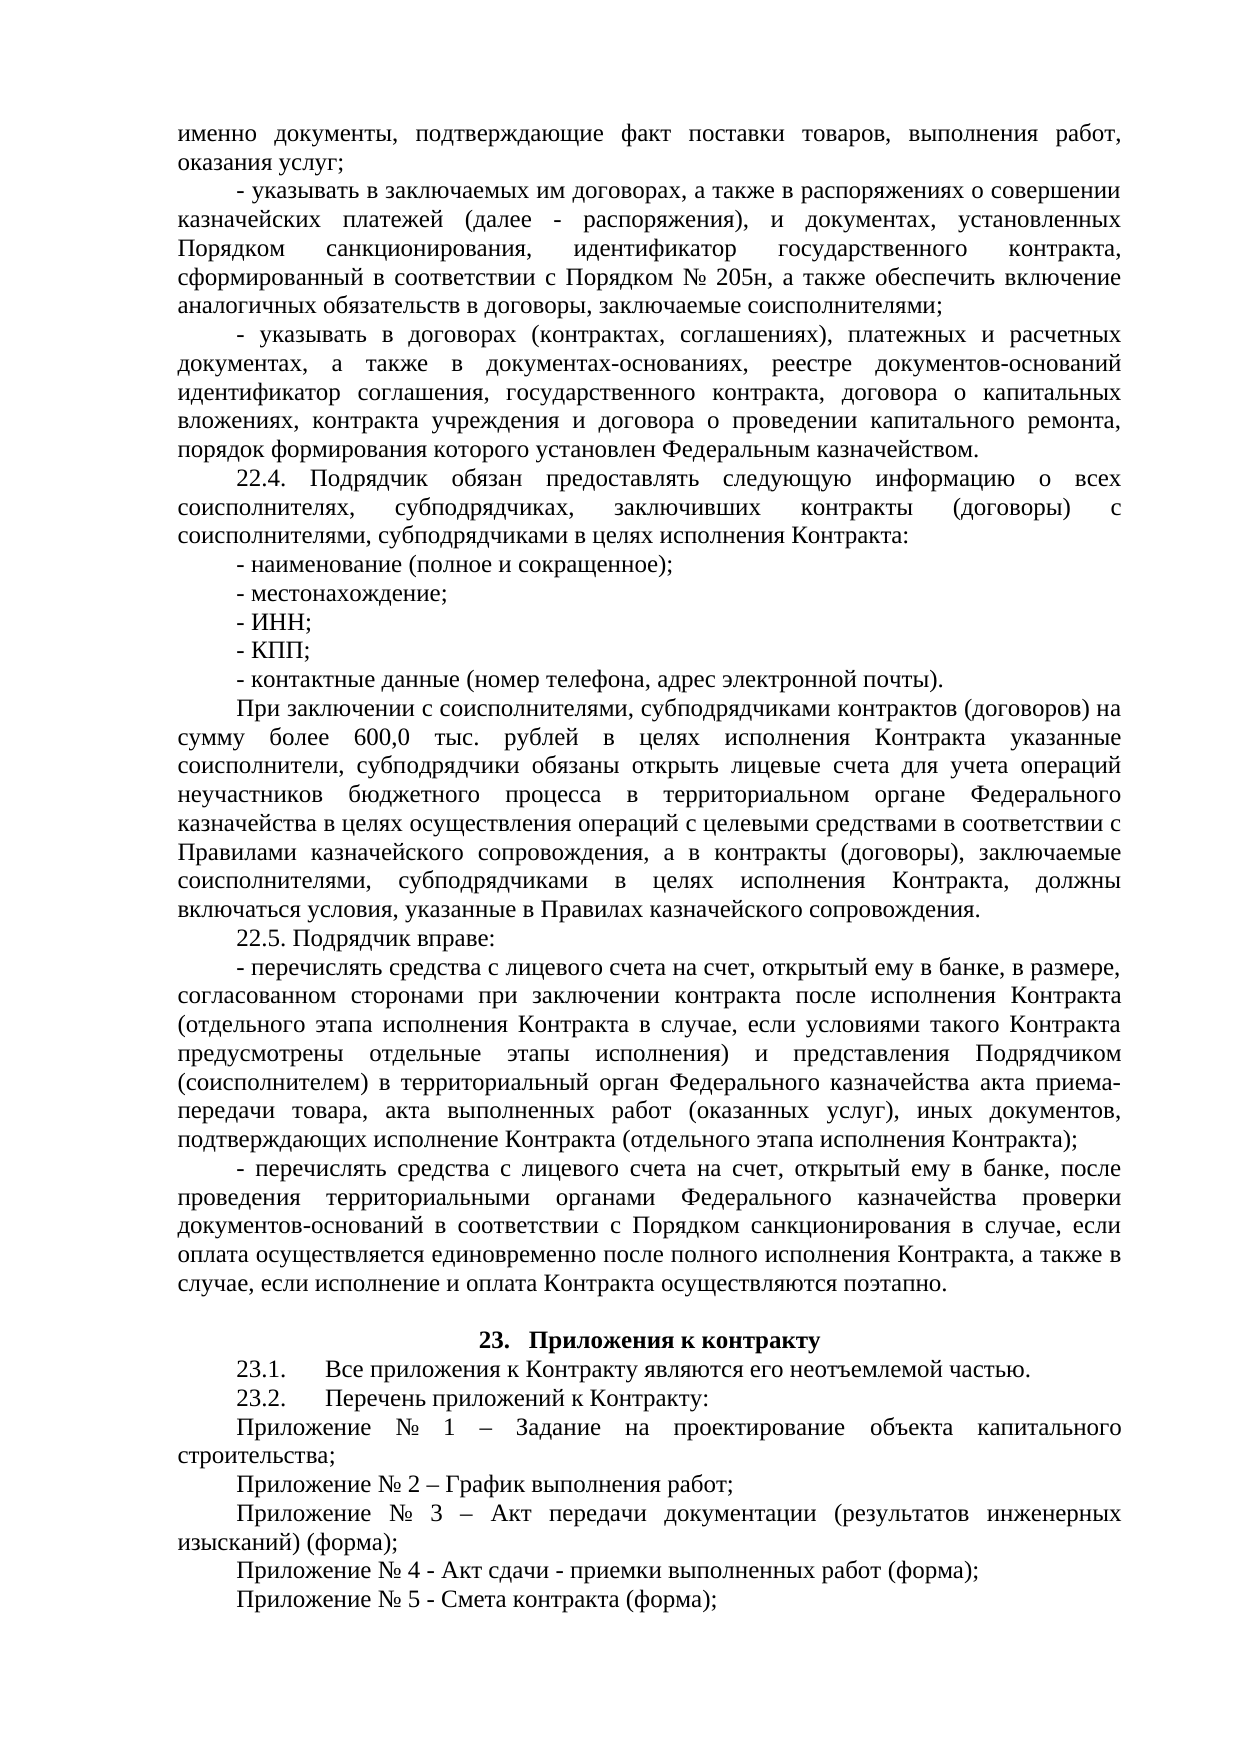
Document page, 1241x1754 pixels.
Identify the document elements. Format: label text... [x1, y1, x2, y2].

list При заключении с соисполнителями, субподрядчиками контрактов (договоров) на сумму более 600,0 тыс. рублей в целях исполнения Контракта указанные соисполнители, субподрядчики обязаны открыть лицевые счета для учета операций неучастников бюджетного процесса в территориальном органе Федерального казначейства в целях осуществления операций с целевыми средствами в соответствии с Правилами казначейского сопровождения, а в контракты (договоры), заключаемые соисполнителями, субподрядчиками в целях исполнения Контракта, должны включаться условия, указанные в Правилах казначейского сопровождения. [177, 693, 1122, 923]
list - КПП; [177, 636, 1122, 664]
list Приложение № 3 – Акт передачи документации (результатов инженерных изысканий) (форма); [177, 1498, 1122, 1556]
list Перечень приложений к Контракту: [177, 1383, 1122, 1412]
list - контактные данные (номер телефона, адрес электронной почты). [177, 664, 1122, 693]
list 22.5. Подрядчик вправе: [177, 923, 1122, 952]
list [177, 118, 1122, 176]
list - указывать в заключаемых им договорах, а также в распоряжениях о совершении казначейских платежей (далее - распоряжения), и документах, установленных Порядком санкционирования, идентификатор государственного контракта, сформированный в соответствии с Порядком № 205н, а также обеспечить включение аналогичных обязательств в договоры, заключаемые соисполнителями; [177, 176, 1122, 319]
list - перечислять средства с лицевого счета на счет, открытый ему в банке, после проведения территориальными органами Федерального казначейства проверки документов-оснований в соответствии с Порядком санкционирования в случае, если оплата осуществляется единовременно после полного исполнения Контракта, а также в случае, если исполнение и оплата Контракта осуществляются поэтапно. [177, 1153, 1122, 1297]
list - указывать в договорах (контрактах, соглашениях), платежных и расчетных документах, а также в документах-основаниях, реестре документов-оснований идентификатор соглашения, государственного контракта, договора о капитальных вложениях, контракта учреждения и договора о проведении капитального ремонта, порядок формирования которого установлен Федеральным казначейством. [177, 319, 1122, 463]
list Приложение № 4 - Акт сдачи - приемки выполненных работ (форма); [177, 1556, 1122, 1584]
list Приложение № 2 – График выполнения работ; [177, 1469, 1122, 1498]
list - ИНН; [177, 607, 1122, 636]
text Приложение № 5 - Смета контракта (форма); [177, 1584, 1122, 1613]
list - перечислять средства с лицевого счета на счет, открытый ему в банке, в размере, согласованном сторонами при заключении контракта после исполнения Контракта (отдельного этапа исполнения Контракта в случае, если условиями такого Контракта предусмотрены отдельные этапы исполнения) и представления Подрядчиком (соисполнителем) в территориальный орган Федерального казначейства акта приема-передачи товара, акта выполненных работ (оказанных услуг), иных документов, подтверждающих исполнение Контракта (отдельного этапа исполнения Контракта); [177, 952, 1122, 1153]
list Приложения к контракту [177, 1326, 1122, 1354]
list Все приложения к Контракту являются его неотъемлемой частью. [177, 1354, 1122, 1383]
list - наименование (полное и сокращенное); [177, 549, 1122, 578]
list Приложение № 1 – Задание на проектирование объекта капитального строительства; [177, 1412, 1122, 1469]
list - местонахождение; [177, 578, 1122, 607]
list 22.4. Подрядчик обязан предоставлять следующую информацию о всех соисполнителях, субподрядчиках, заключивших контракты (договоры) с соисполнителями, субподрядчиками в целях исполнения Контракта: [177, 463, 1122, 549]
